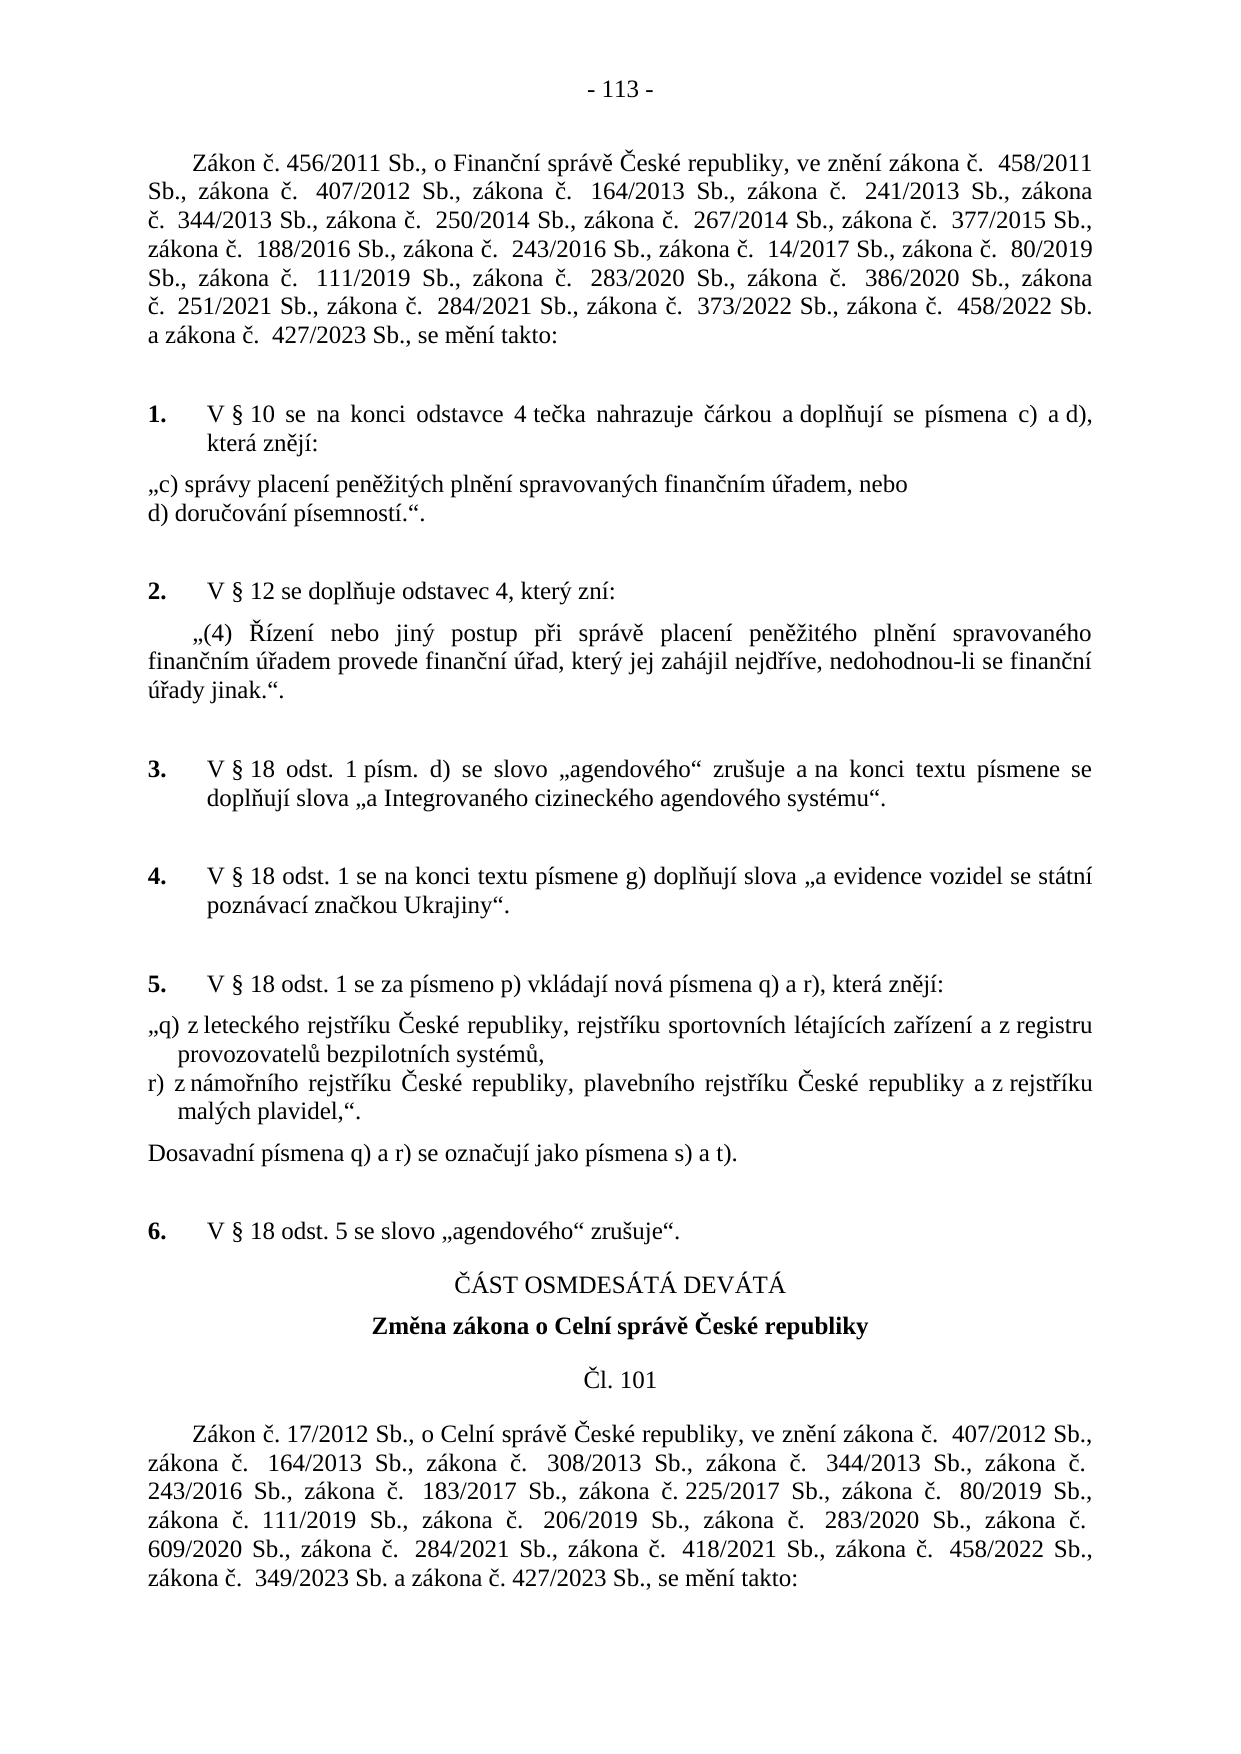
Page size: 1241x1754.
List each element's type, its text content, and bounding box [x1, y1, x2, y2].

text Čl. CI [148, 1365, 1093, 1394]
text r) z námořního rejstříku České republiky, plavebního rejstříku České republiky a z rejstříku malých plavidel,“. [148, 1068, 1093, 1125]
text d) doručování písemností.“. [148, 498, 1093, 526]
list V § 12 se doplňuje odstavec 4, který zní: [148, 576, 1093, 605]
list V § 18 odst. 1 písm. d) se slovo „agendového“ zrušuje a na konci textu písmene se doplňují slova „a Integrovaného cizineckého agendového systému“. [148, 754, 1093, 811]
text „c) správy placení peněžitých plnění spravovaných finančním úřadem, nebo [148, 469, 1093, 498]
text Změna zákona o Celní správě České republiky [148, 1311, 1093, 1340]
text „(4) Řízení nebo jiný postup při správě placení peněžitého plnění spravovaného finančním úřadem provede finanční úřad, který jej zahájil nejdříve, nedohodnou-li se finanční úřady jinak.“. [148, 618, 1093, 704]
list V § 18 odst. 5 se slovo „agendového“ zrušuje“. [148, 1216, 1093, 1245]
text ČÁST OSMDESÁTÁ DEVÁTÁ [148, 1270, 1093, 1299]
list V § 18 odst. 1 se za písmeno p) vkládají nová písmena q) a r), která znějí: [148, 969, 1093, 998]
list V § 10 se na konci odstavce 4 tečka nahrazuje čárkou a doplňují se písmena c) a d), která znějí: [148, 399, 1093, 456]
text Zákon č. 456/2011 Sb., o Finanční správě České republiky, ve znění zákona č. 458/2011 Sb., zákona č. 407/2012 Sb., zákona č. 164/2013 Sb., zákona č. 241/2013 Sb., zákona č. 344/2013 Sb., zákona č. 250/2014 Sb., zákona č. 267/2014 Sb., zákona č. 377/2015 Sb., zákona č. 188/2016 Sb., zákona č. 243/2016 Sb., zákona č. 14/2017 Sb., zákona č. 80/2019 Sb., zákona č. 111/2019 Sb., zákona č. 283/2020 Sb., zákona č. 386/2020 Sb., zákona č. 251/2021 Sb., zákona č. 284/2021 Sb., zákona č. 373/2022 Sb., zákona č. 458/2022 Sb. a zákona č. 427/2023 Sb., se mění takto: [148, 148, 1093, 349]
text Dosavadní písmena q) a r) se označují jako písmena s) a t). [148, 1138, 1093, 1166]
list V § 18 odst. 1 se na konci textu písmene g) doplňují slova „a evidence vozidel se státní poznávací značkou Ukrajiny“. [148, 861, 1093, 919]
text „q) z leteckého rejstříku České republiky, rejstříku sportovních létajících zařízení a z registru provozovatelů bezpilotních systémů, [148, 1010, 1093, 1068]
text Zákon č. 17/2012 Sb., o Celní správě České republiky, ve znění zákona č. 407/2012 Sb., zákona č. 164/2013 Sb., zákona č. 308/2013 Sb., zákona č. 344/2013 Sb., zákona č. 243/2016 Sb., zákona č. 183/2017 Sb., zákona č. 225/2017 Sb., zákona č. 80/2019 Sb., zákona č. 111/2019 Sb., zákona č. 206/2019 Sb., zákona č. 283/2020 Sb., zákona č. 609/2020 Sb., zákona č. 284/2021 Sb., zákona č. 418/2021 Sb., zákona č. 458/2022 Sb., zákona č. 349/2023 Sb. a zákona č. 427/2023 Sb., se mění takto: [148, 1419, 1093, 1591]
